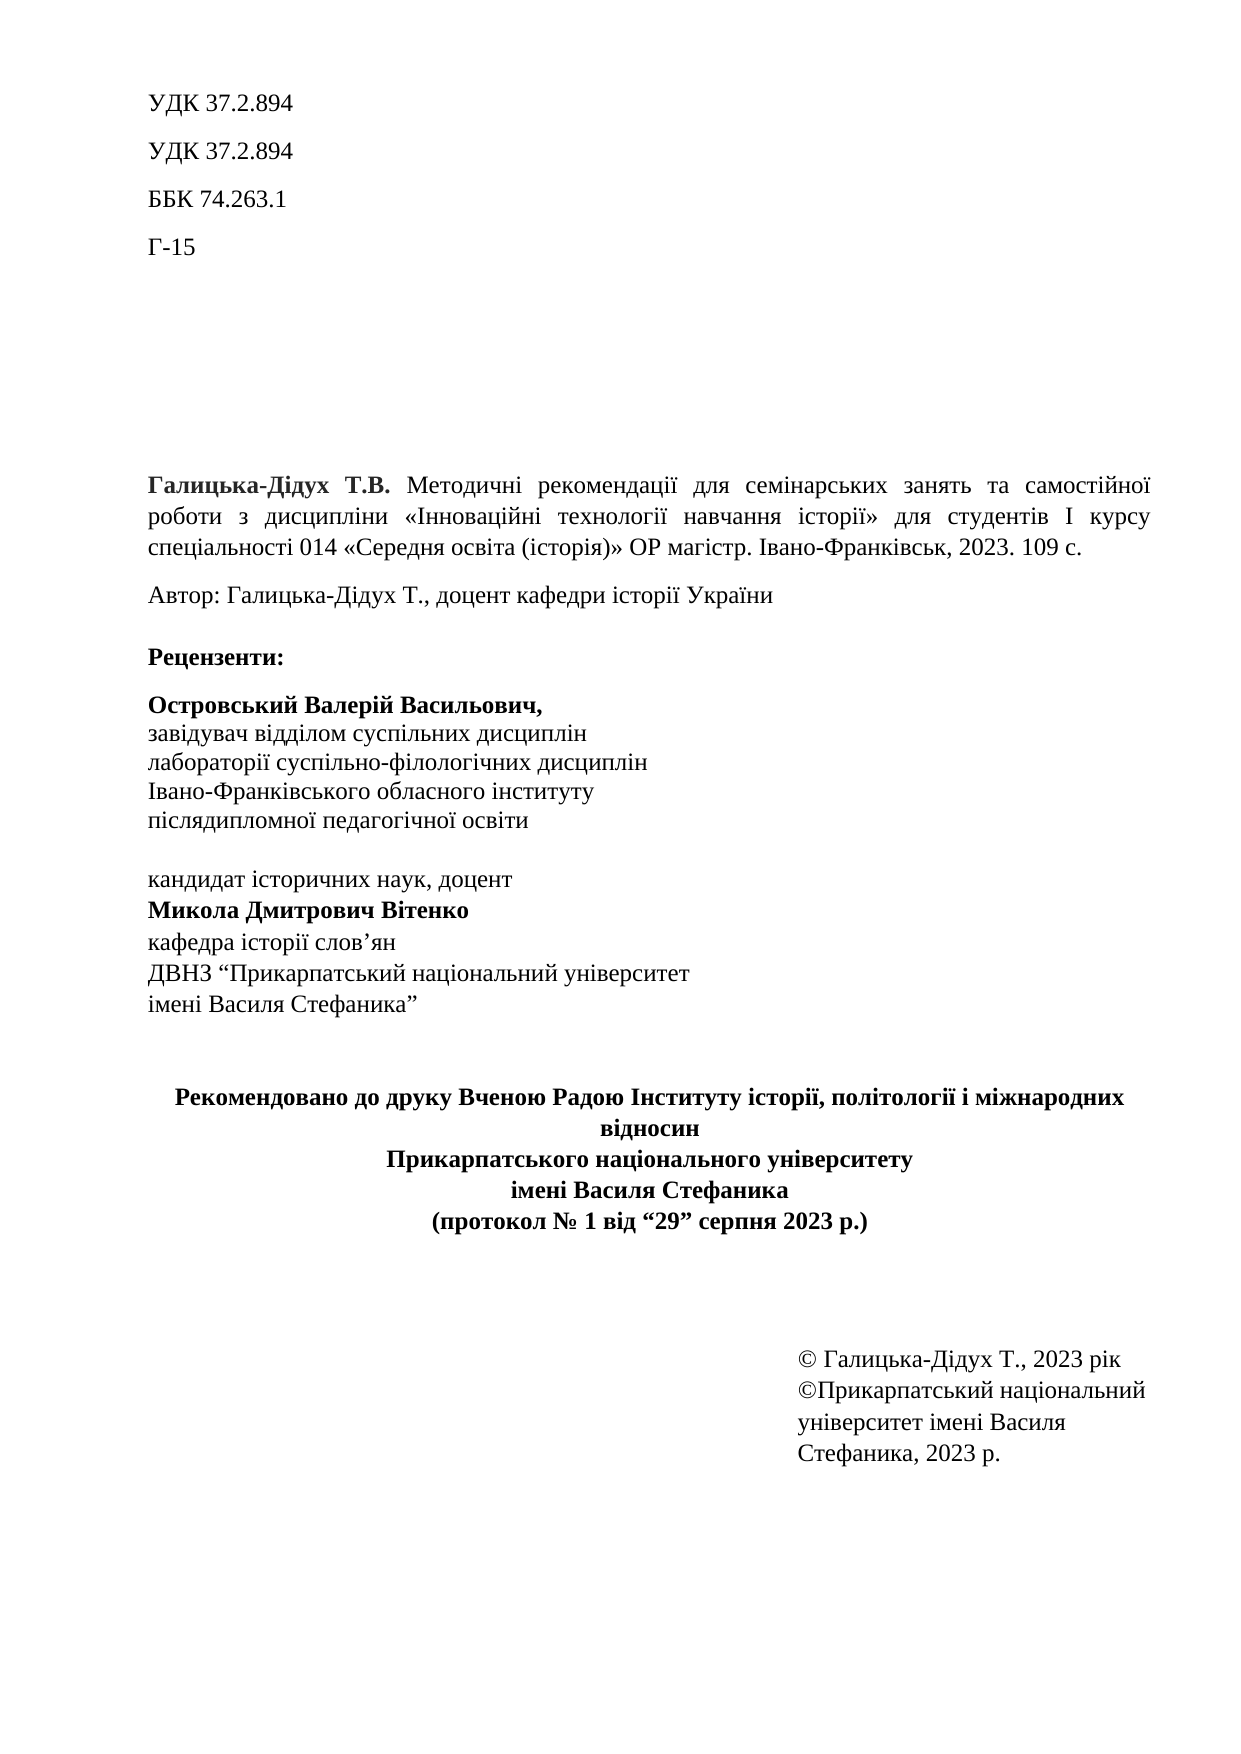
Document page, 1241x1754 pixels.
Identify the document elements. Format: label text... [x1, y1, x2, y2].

text імені Василя Стефаника [148, 1175, 1152, 1204]
text УДК 37.2.894 [148, 88, 1152, 117]
text (протокол № 1 від “29ˮ серпня 2023 р.) [148, 1206, 1152, 1235]
text імені Василя Стефаника” [148, 989, 1152, 1017]
text Автор: Галицька-Дідух Т., доцент кафедри історії України [148, 580, 1152, 609]
text Прикарпатського національного університету [148, 1144, 1152, 1173]
text завідувач відділом суспільних дисциплін [148, 718, 1152, 747]
text ДВНЗ “Прикарпатський національний університет [148, 958, 1152, 986]
text Галицька-Дідух Т.В. Методичні рекомендації для семінарських занять та самостійної роботи з дисципліни «Інноваційні технології навчання історії» для студентів І курсу спеціальності 014 «Середня освіта (історія)» ОР магістр. Івано-Франківськ, 2023. 109 с. [148, 470, 1152, 561]
text кафедра історії слов’ян [148, 927, 1152, 955]
text Галицька-Дідух Т., 2023 рік Прикарпатський національний університет імені Василя Стефаника, 2023 р. [797, 1344, 1152, 1466]
text післядипломної педагогічної освіти [148, 805, 1152, 833]
text Островський Валерій Васильович, [148, 690, 1152, 718]
text лабораторії суспільно-філологічних дисциплін [148, 747, 1152, 776]
text ББК 74.263.1 [148, 184, 1152, 213]
text Г-15 [148, 232, 1152, 260]
text Рекомендовано до друку Вченою Радою Інституту історії, політології і міжнародних відносин [148, 1082, 1152, 1142]
text УДК 37.2.894 [148, 136, 1152, 165]
text кандидат історичних наук, доцент [148, 864, 1152, 893]
text Рецензенти: [148, 642, 1152, 671]
text Микола Дмитрович Вітенко [148, 896, 1152, 924]
text Івано-Франківського обласного інституту [148, 776, 1152, 805]
